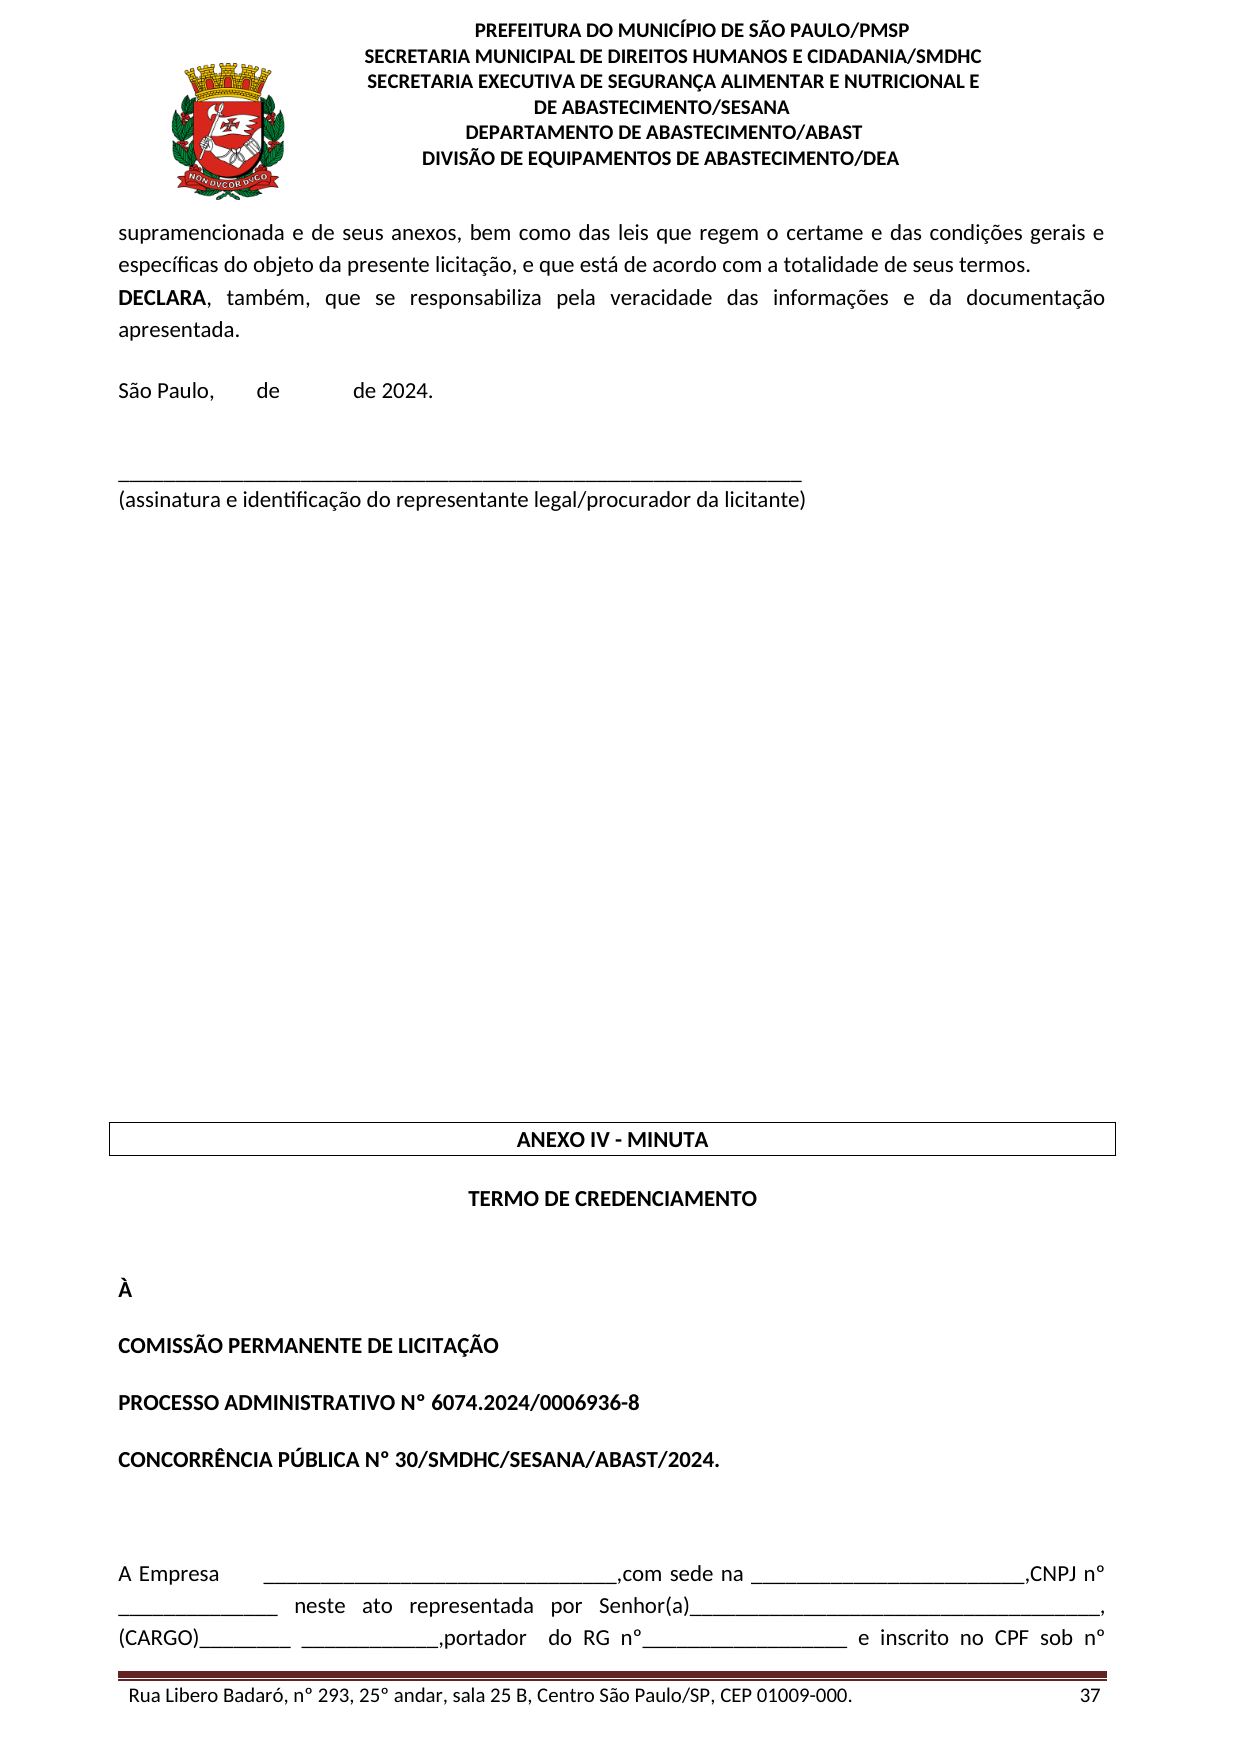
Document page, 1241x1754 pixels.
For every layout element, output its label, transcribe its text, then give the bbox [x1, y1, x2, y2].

text PROCESSO ADMINISTRATIVO Nº 6074.2024/0006936-8 [118, 1388, 1107, 1416]
text À [118, 1275, 1107, 1303]
text ANEXO IV - MINUTA [110, 1123, 1115, 1155]
text São Paulo, de de 2024. [118, 376, 1107, 404]
text DECLARA, também, que se responsabiliza pela veracidade das informações e da documentação apresentada. [118, 283, 1107, 343]
text COMISSÃO PERMANENTE DE LICITAÇÃO [118, 1331, 1107, 1359]
subtitle TERMO DE CREDENCIAMENTO [118, 1184, 1107, 1212]
text (assinatura e identificação do representante legal/procurador da licitante) [118, 486, 1107, 513]
text ____________________________________________________________ [118, 457, 1107, 486]
text CONCORRÊNCIA PÚBLICA Nº 30/SMDHC/SESANA/ABAST/2024. [118, 1445, 1107, 1473]
picture [171, 63, 285, 200]
